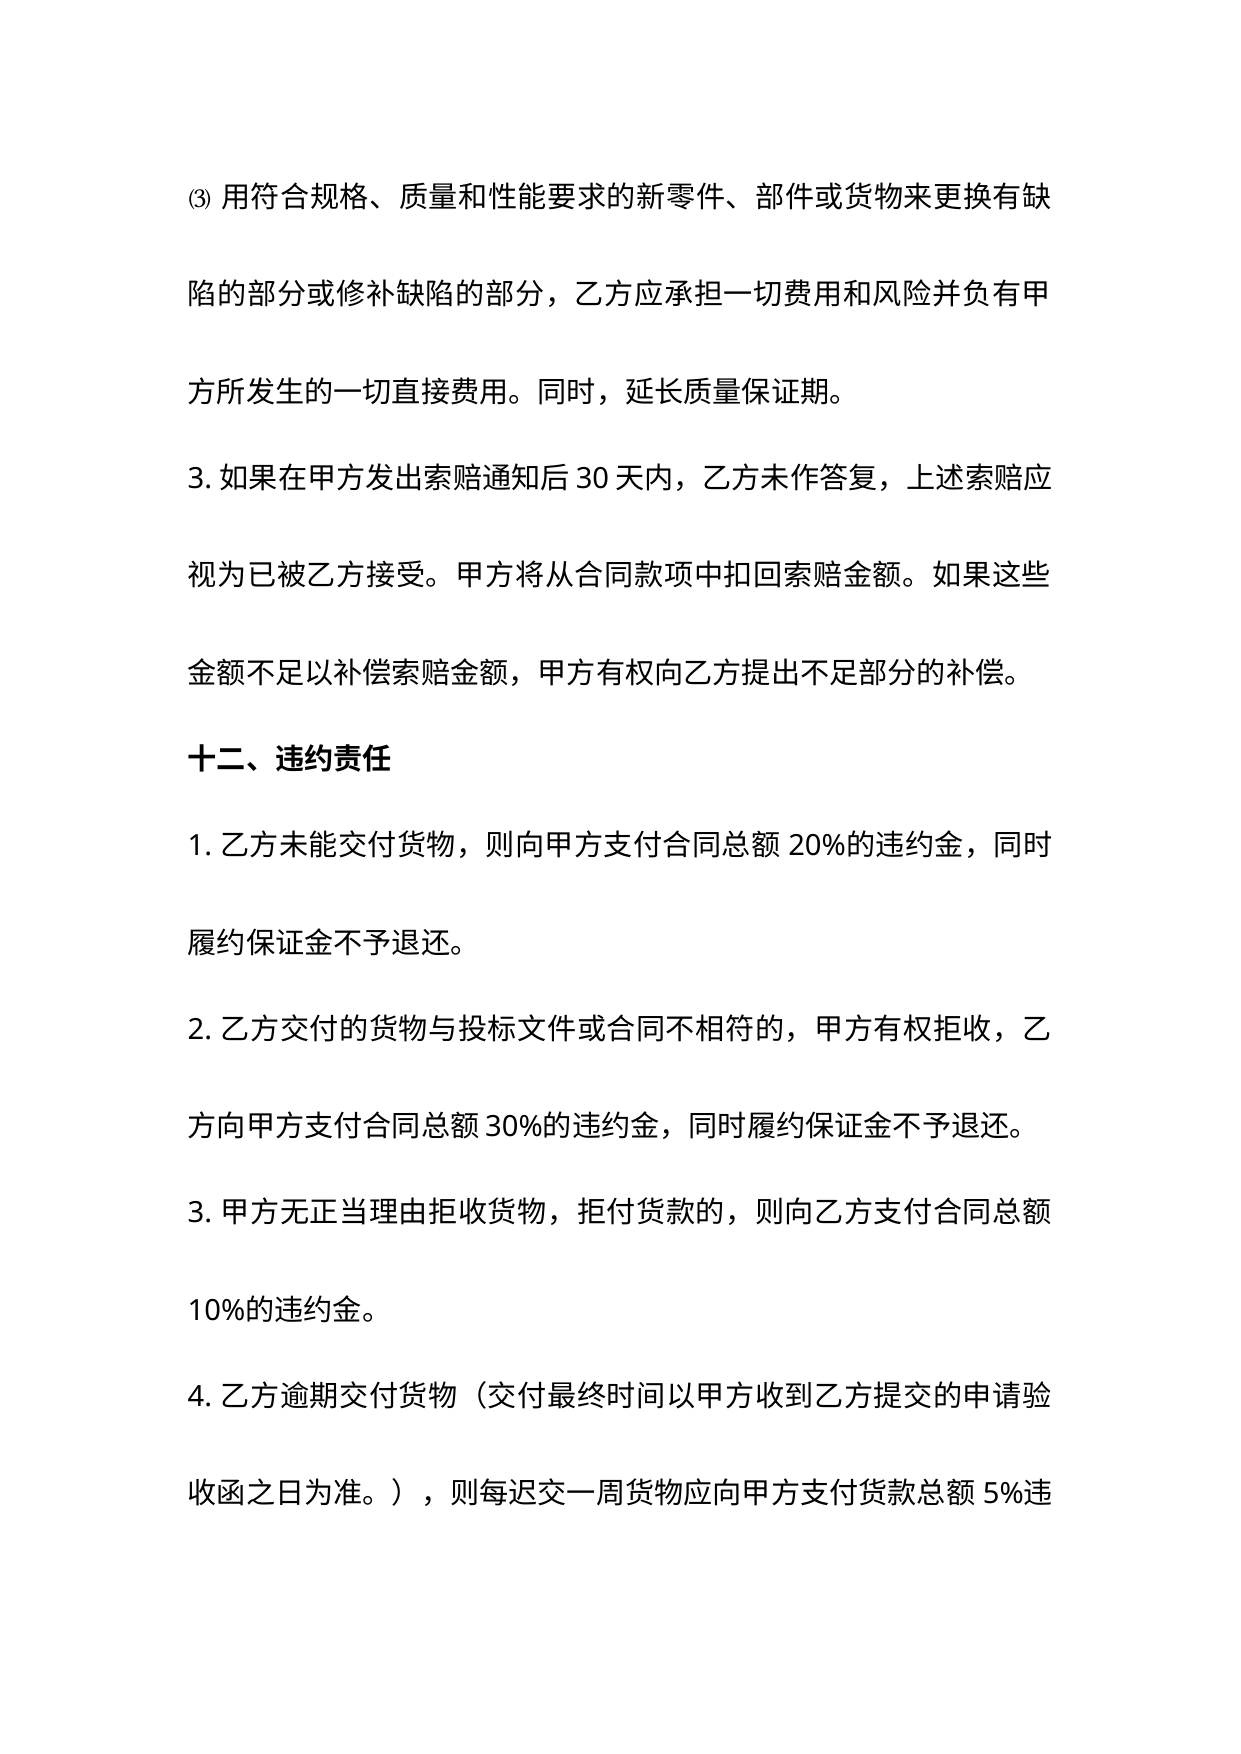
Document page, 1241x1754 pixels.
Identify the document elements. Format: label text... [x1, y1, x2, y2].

text 3. 甲方无正当理由拒收货物，拒付货款的，则向乙方支付合同总额10%的违约金。 [187, 1178, 1053, 1340]
text 十二、违约责任 [187, 724, 1053, 789]
text 1. 乙方未能交付货物，则向甲方支付合同总额20%的违约金，同时履约保证金不予退还。 [187, 810, 1053, 973]
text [187, 1361, 1053, 1524]
text ⑶ 用符合规格、质量和性能要求的新零件、部件或货物来更换有缺陷的部分或修补缺陷的部分，乙方应承担一切费用和风险并负有甲方所发生的一切直接费用。同时，延长质量保证期。 [187, 162, 1053, 422]
text 3. 如果在甲方发出索赔通知后30天内，乙方未作答复，上述索赔应视为已被乙方接受。甲方将从合同款项中扣回索赔金额。如果这些金额不足以补偿索赔金额，甲方有权向乙方提出不足部分的补偿。 [187, 443, 1053, 703]
text 2. 乙方交付的货物与投标文件或合同不相符的，甲方有权拒收，乙方向甲方支付合同总额30%的违约金，同时履约保证金不予退还。 [187, 994, 1053, 1157]
